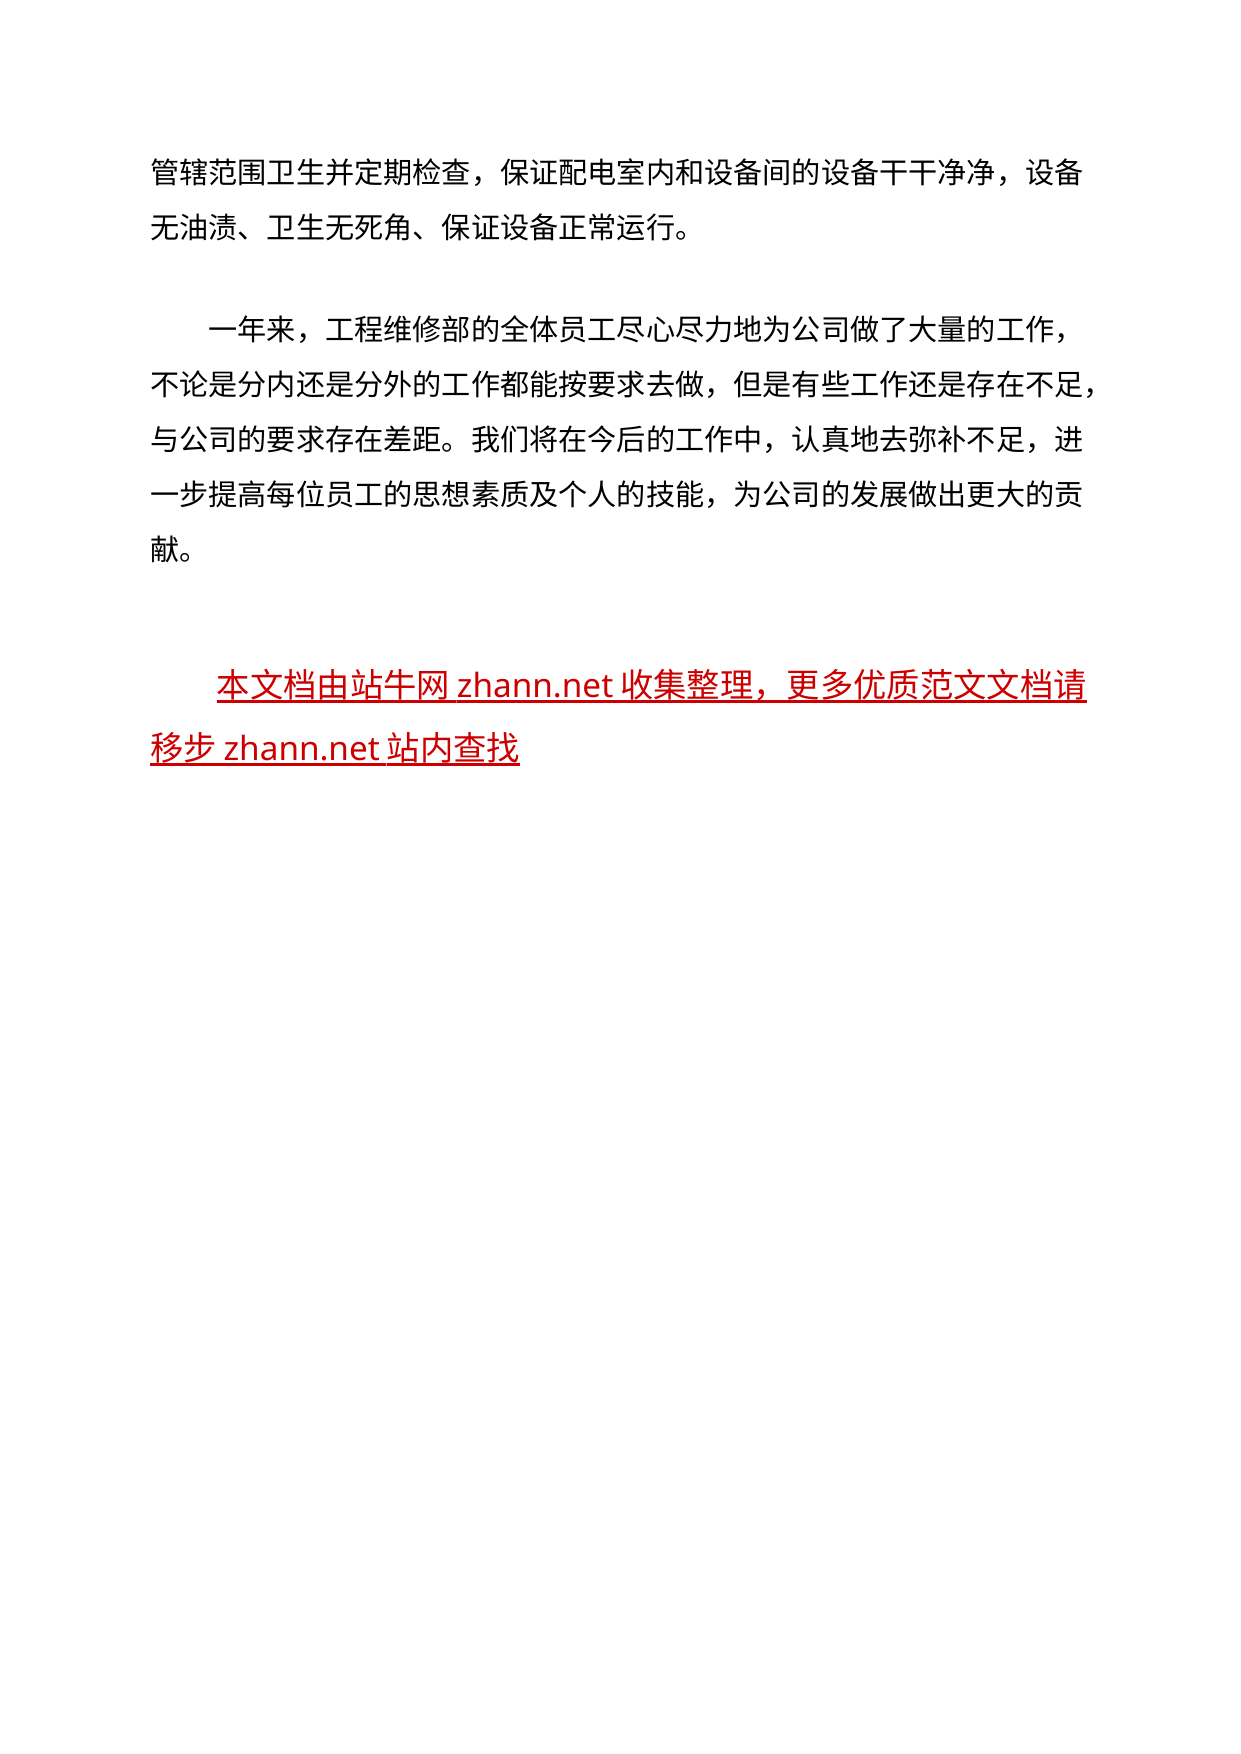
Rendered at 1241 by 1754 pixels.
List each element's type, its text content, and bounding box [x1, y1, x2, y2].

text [150, 150, 1090, 247]
text 一年来，工程维修部的全体员工尽心尽力地为公司做了大量的工作，不论是分内还是分外的工作都能按要求去做，但是有些工作还是存在不足，与公司的要求存在差距。我们将在今后的工作中，认真地去弥补不足，进一步提高每位员工的思想素质及个人的技能，为公司的发展做出更大的贡献。 [150, 307, 1090, 568]
text 本文档由站牛网zhann.net收集整理，更多优质范文文档请移步zhann.net站内查找 [150, 659, 1090, 771]
